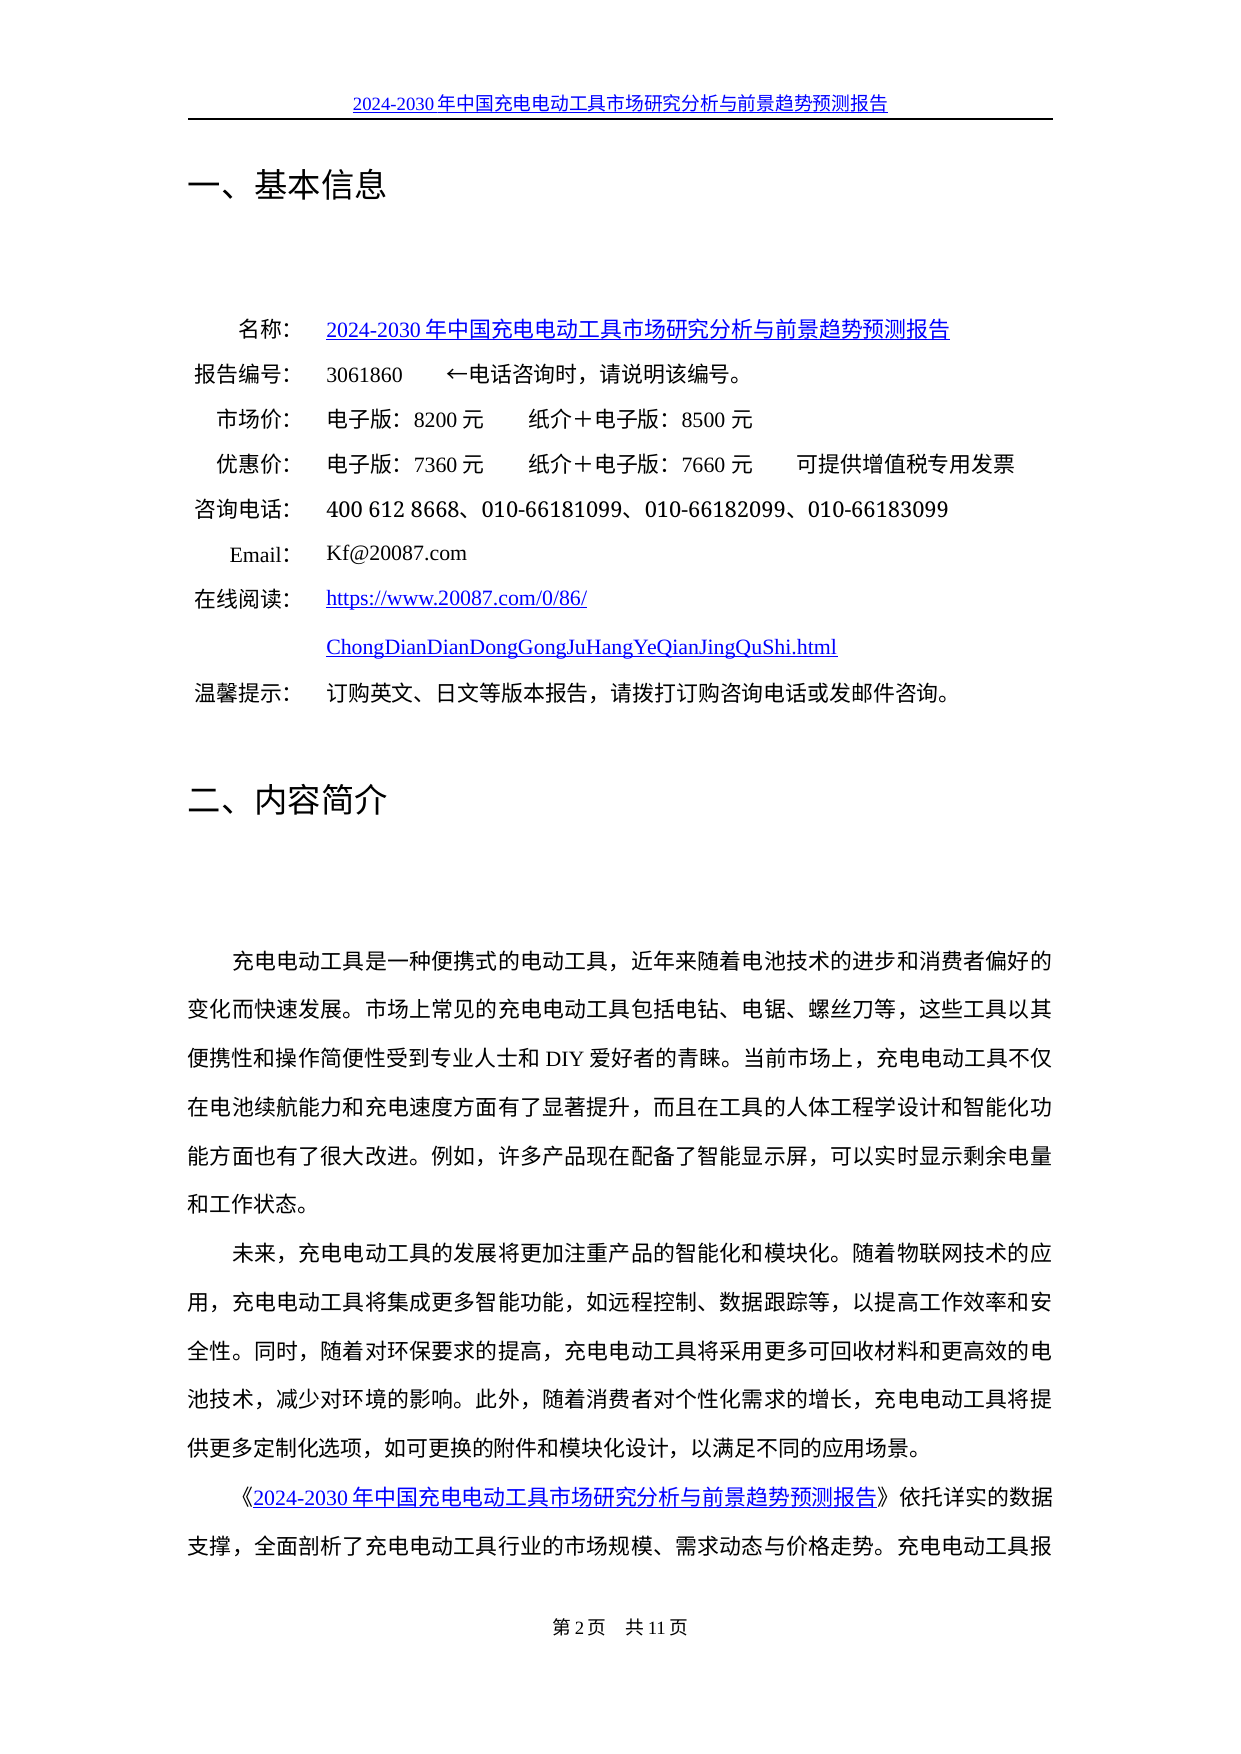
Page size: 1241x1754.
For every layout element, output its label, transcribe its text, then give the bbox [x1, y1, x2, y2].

table_header 名称： [167, 312, 315, 357]
table_cell 市场价： [167, 402, 315, 447]
table_cell 3061860 ←电话咨询时，请说明该编号。 [315, 357, 1073, 402]
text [187, 943, 1053, 1561]
table_cell [315, 582, 1073, 675]
table_cell 优惠价： [167, 447, 315, 492]
table_cell Kf@20087.com [315, 537, 1073, 582]
title 二、内容简介 [187, 766, 1053, 831]
table_cell 电子版：8200 元 纸介＋电子版：8500 元 [315, 402, 1073, 447]
title 一、基本信息 [187, 150, 1053, 215]
table_cell 电子版：7360 元 纸介＋电子版：7660 元 可提供增值税专用发票 [315, 447, 1073, 492]
table_cell 订购英文、日文等版本报告，请拨打订购咨询电话或发邮件咨询。 [315, 675, 1073, 720]
table_cell 咨询电话： [167, 492, 315, 537]
table_cell Email： [167, 537, 315, 582]
table_cell 温馨提示： [167, 675, 315, 720]
table_cell 报告编号： [167, 357, 315, 402]
table_cell 在线阅读： [167, 582, 315, 675]
table_header 2024-2030年中国充电电动工具市场研究分析与前景趋势预测报告 [315, 312, 1073, 357]
table_cell 400 612 8668、010-66181099、010-66182099、010-66183099 [315, 492, 1073, 537]
